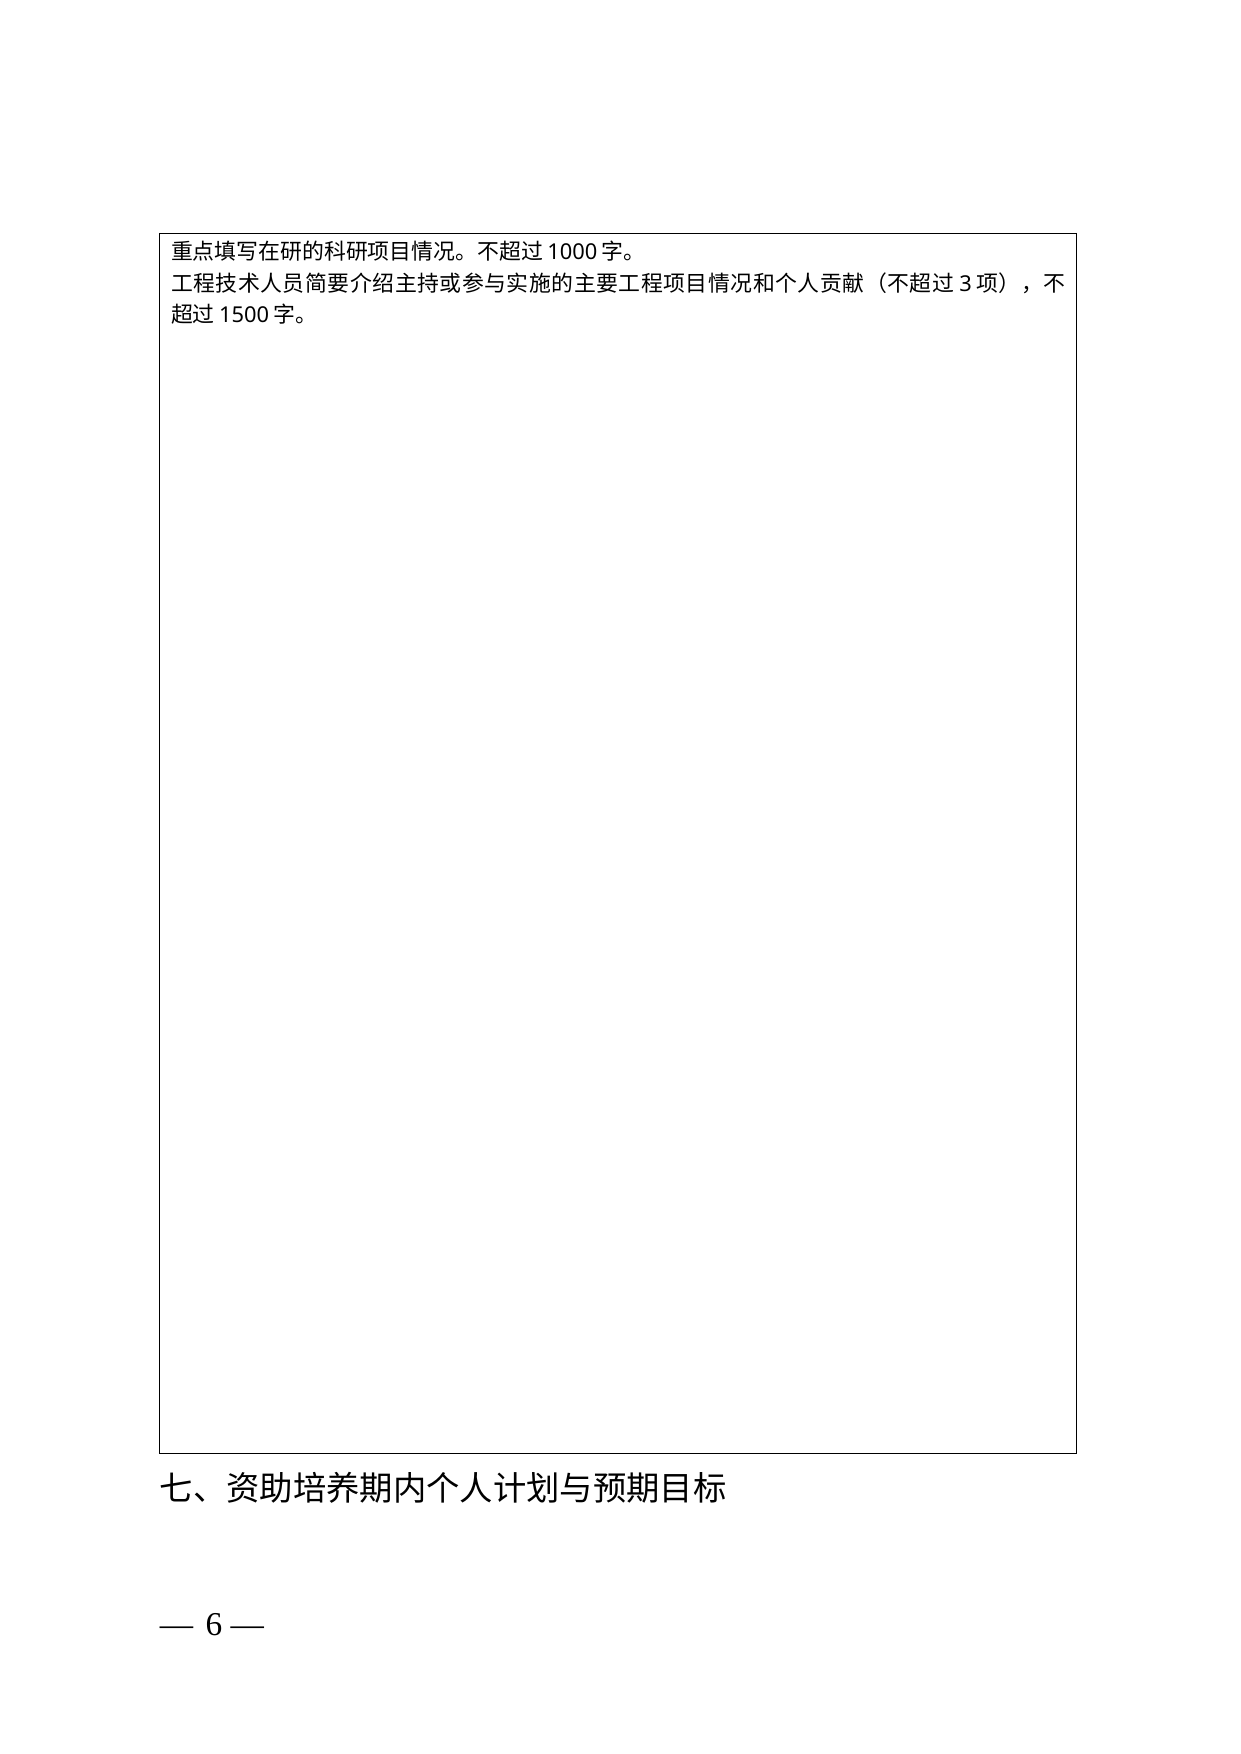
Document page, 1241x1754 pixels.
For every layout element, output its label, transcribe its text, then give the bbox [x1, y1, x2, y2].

text 七、资助培养期内个人计划与预期目标 [159, 1453, 1081, 1518]
table_header 重点填写在研的科研项目情况。不超过1000字。 工程技术人员简要介绍主持或参与实施的主要工程项目情况和个人贡献（不超过3项），不超过1500字。 [160, 234, 1076, 1452]
